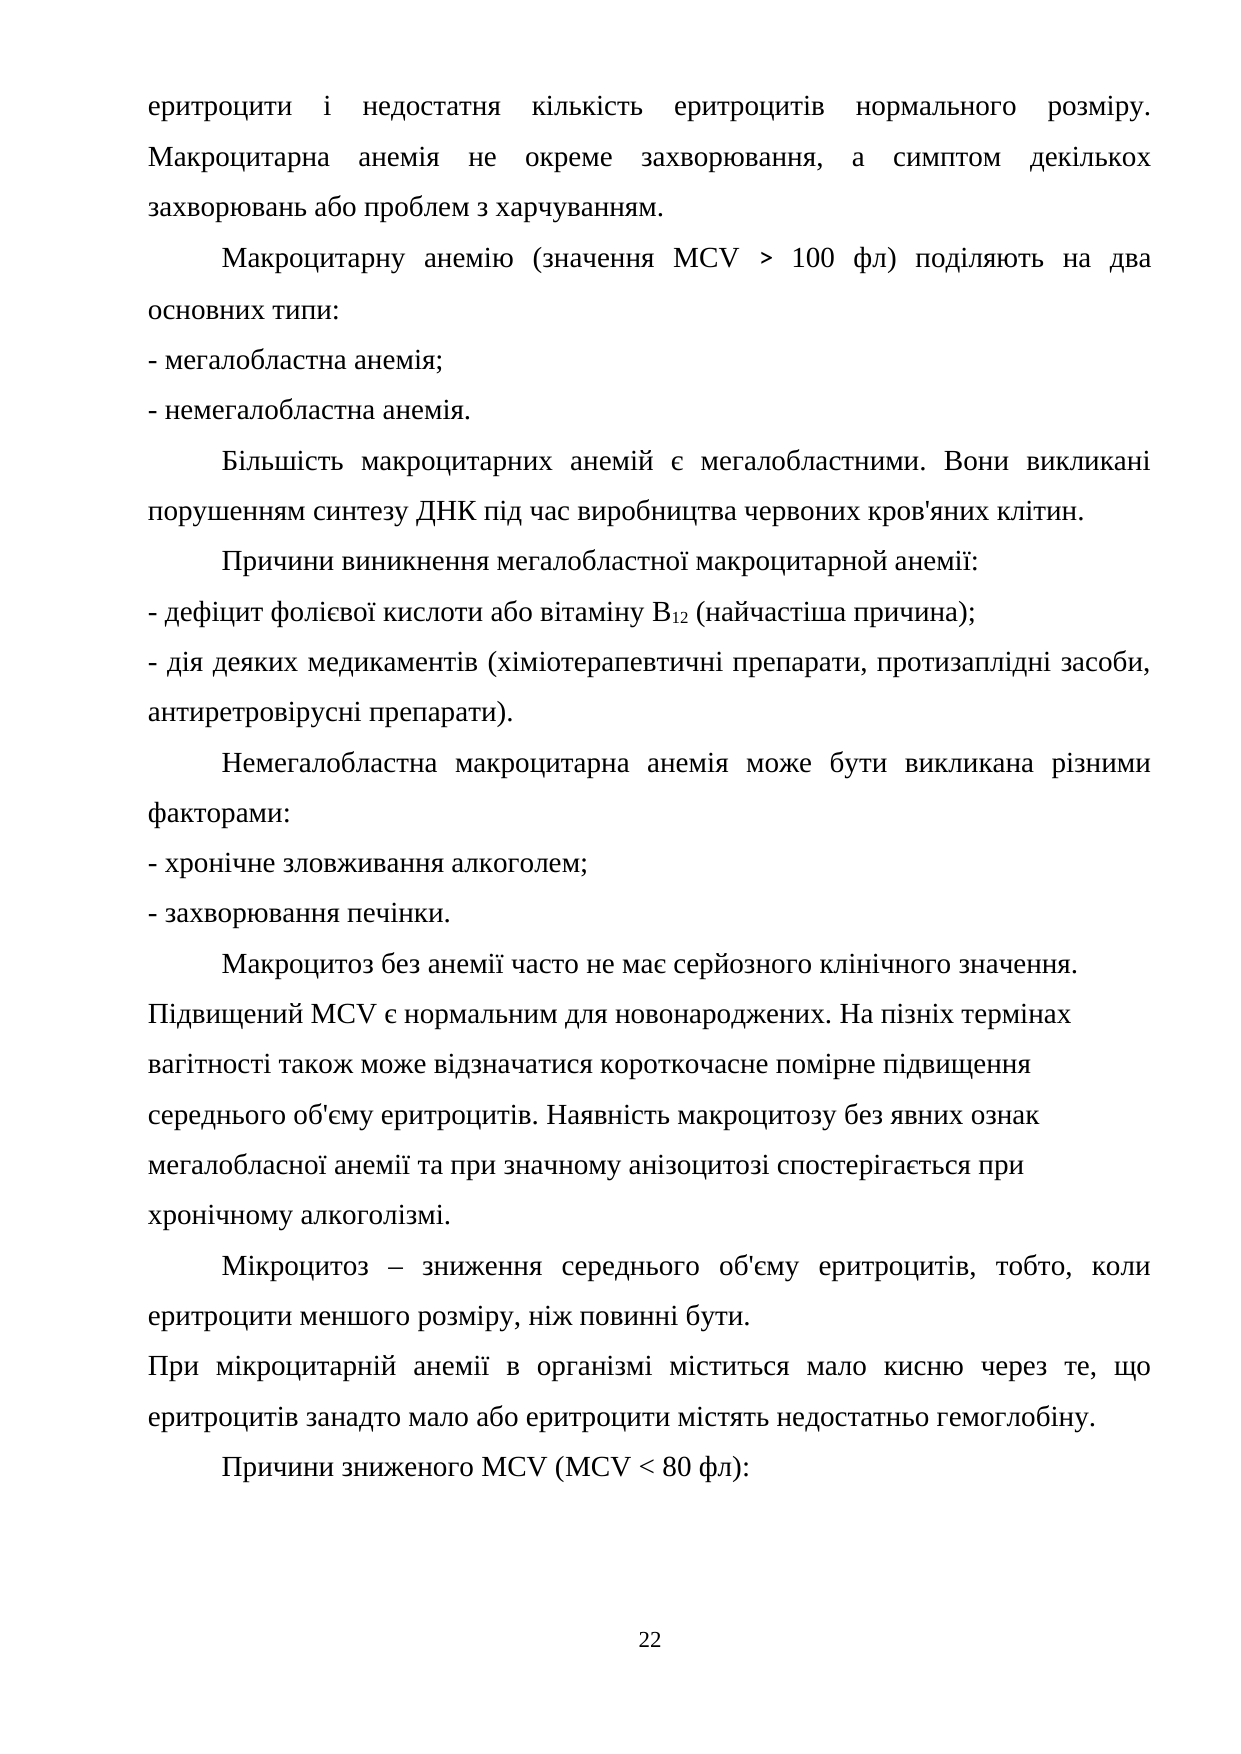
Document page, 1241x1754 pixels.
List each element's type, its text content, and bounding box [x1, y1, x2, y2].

text - захворювання печінки. [148, 896, 1152, 929]
text Причини зниженого MCV (МСV < 80 фл): [148, 1449, 1152, 1483]
text Макроцитарну анемію (значення МСV > 100 фл) поділяють на два основних типи: [148, 239, 1152, 325]
text - мегалобластна анемія; [148, 342, 1152, 376]
text Мікроцитоз – зниження середнього об'єму еритроцитів, тобто, коли еритроцити меншого розміру, ніж повинні бути. [148, 1248, 1152, 1332]
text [148, 88, 1152, 223]
text - дефіцит фолієвої кислоти або вітаміну В12 (найчастіша причина); [148, 594, 1152, 627]
text Причини виникнення мегалобластної макроцитарной анемії: [148, 543, 1152, 577]
text При мікроцитарній анемії в організмі міститься мало кисню через те, що еритроцитів занадто мало або еритроцити містять недостатньо гемоглобіну. [148, 1348, 1152, 1432]
text Більшість макроцитарних анемій є мегалобластними. Вони викликані порушенням синтезу ДНК під час виробництва червоних кров'яних клітин. [148, 443, 1152, 527]
text Немегалобластна макроцитарна анемія може бути викликана різними факторами: [148, 745, 1152, 828]
text Макроцитоз без анемії часто не має серйозного клінічного значення. Підвищений MCV є нормальним для новонароджених. На пізніх термінах вагітності також може відзначатися короткочасне помірне підвищення середнього об'єму еритроцитів. Наявність макроцитозу без явних ознак мегалобласної анемії та при значному анізоцитозі спостерігається при хронічному алкоголізмі. [148, 946, 1152, 1231]
text - дія деяких медикаментів (хіміотерапевтичні препарати, протизаплідні засоби, антиретровірусні препарати). [148, 644, 1152, 728]
text - немегалобластна анемія. [148, 392, 1152, 426]
text - хронічне зловживання алкоголем; [148, 845, 1152, 879]
